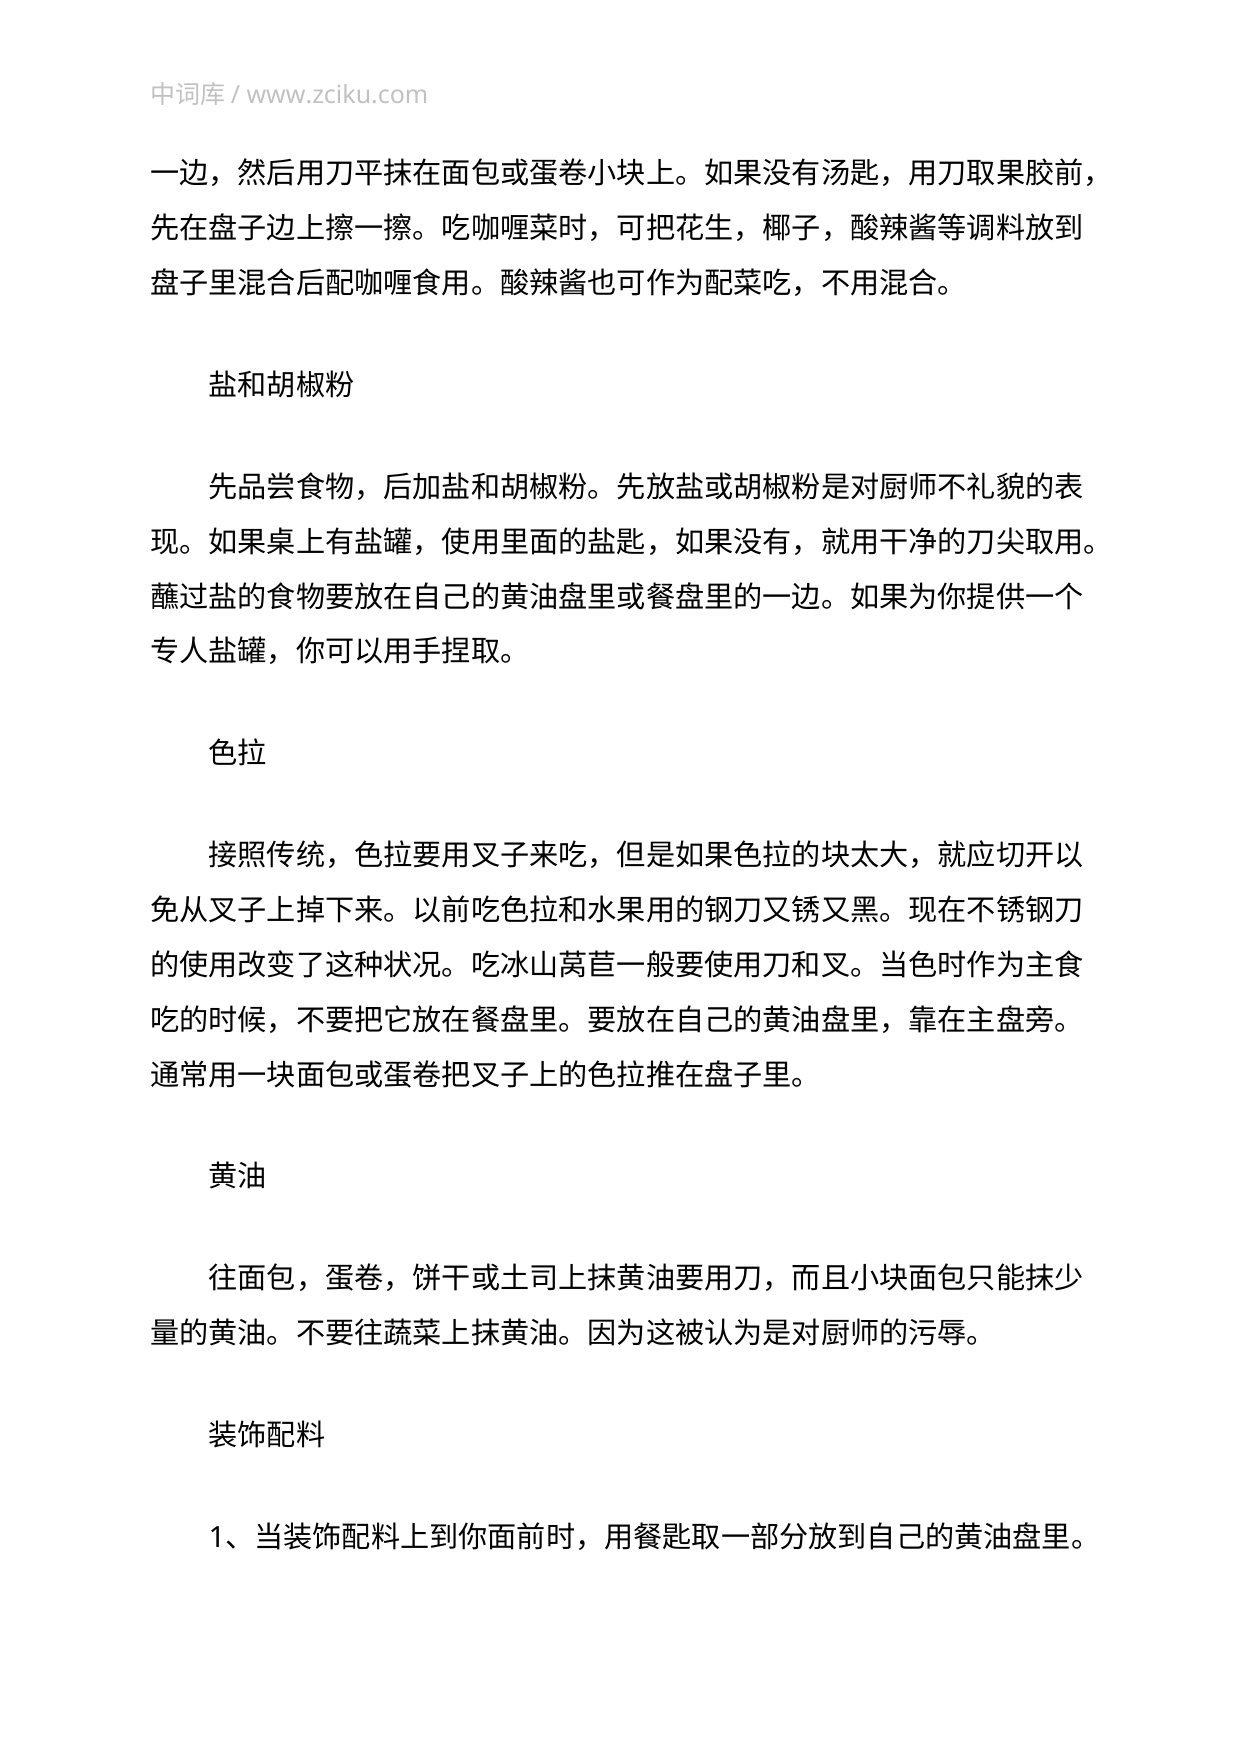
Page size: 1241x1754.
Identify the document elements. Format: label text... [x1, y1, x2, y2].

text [150, 150, 1090, 302]
text 色拉 [150, 730, 1090, 772]
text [150, 1513, 1090, 1556]
text 装饰配料 [150, 1411, 1090, 1454]
text 往面包，蛋卷，饼干或土司上抹黄油要用刀，而且小块面包只能抹少量的黄油。不要往蔬菜上抹黄油。因为这被认为是对厨师的污辱。 [150, 1255, 1090, 1352]
text 接照传统，色拉要用叉子来吃，但是如果色拉的块太大，就应切开以免从叉子上掉下来。以前吃色拉和水果用的钢刀又锈又黑。现在不锈钢刀的使用改变了这种状况。吃冰山莴苣一般要使用刀和叉。当色时作为主食吃的时候，不要把它放在餐盘里。要放在自己的黄油盘里，靠在主盘旁。通常用一块面包或蛋卷把叉子上的色拉推在盘子里。 [150, 832, 1090, 1093]
text 黄油 [150, 1153, 1090, 1195]
text 先品尝食物，后加盐和胡椒粉。先放盐或胡椒粉是对厨师不礼貌的表现。如果桌上有盐罐，使用里面的盐匙，如果没有，就用干净的刀尖取用。蘸过盐的食物要放在自己的黄油盘里或餐盘里的一边。如果为你提供一个专人盐罐，你可以用手捏取。 [150, 463, 1090, 670]
text 盐和胡椒粉 [150, 362, 1090, 404]
